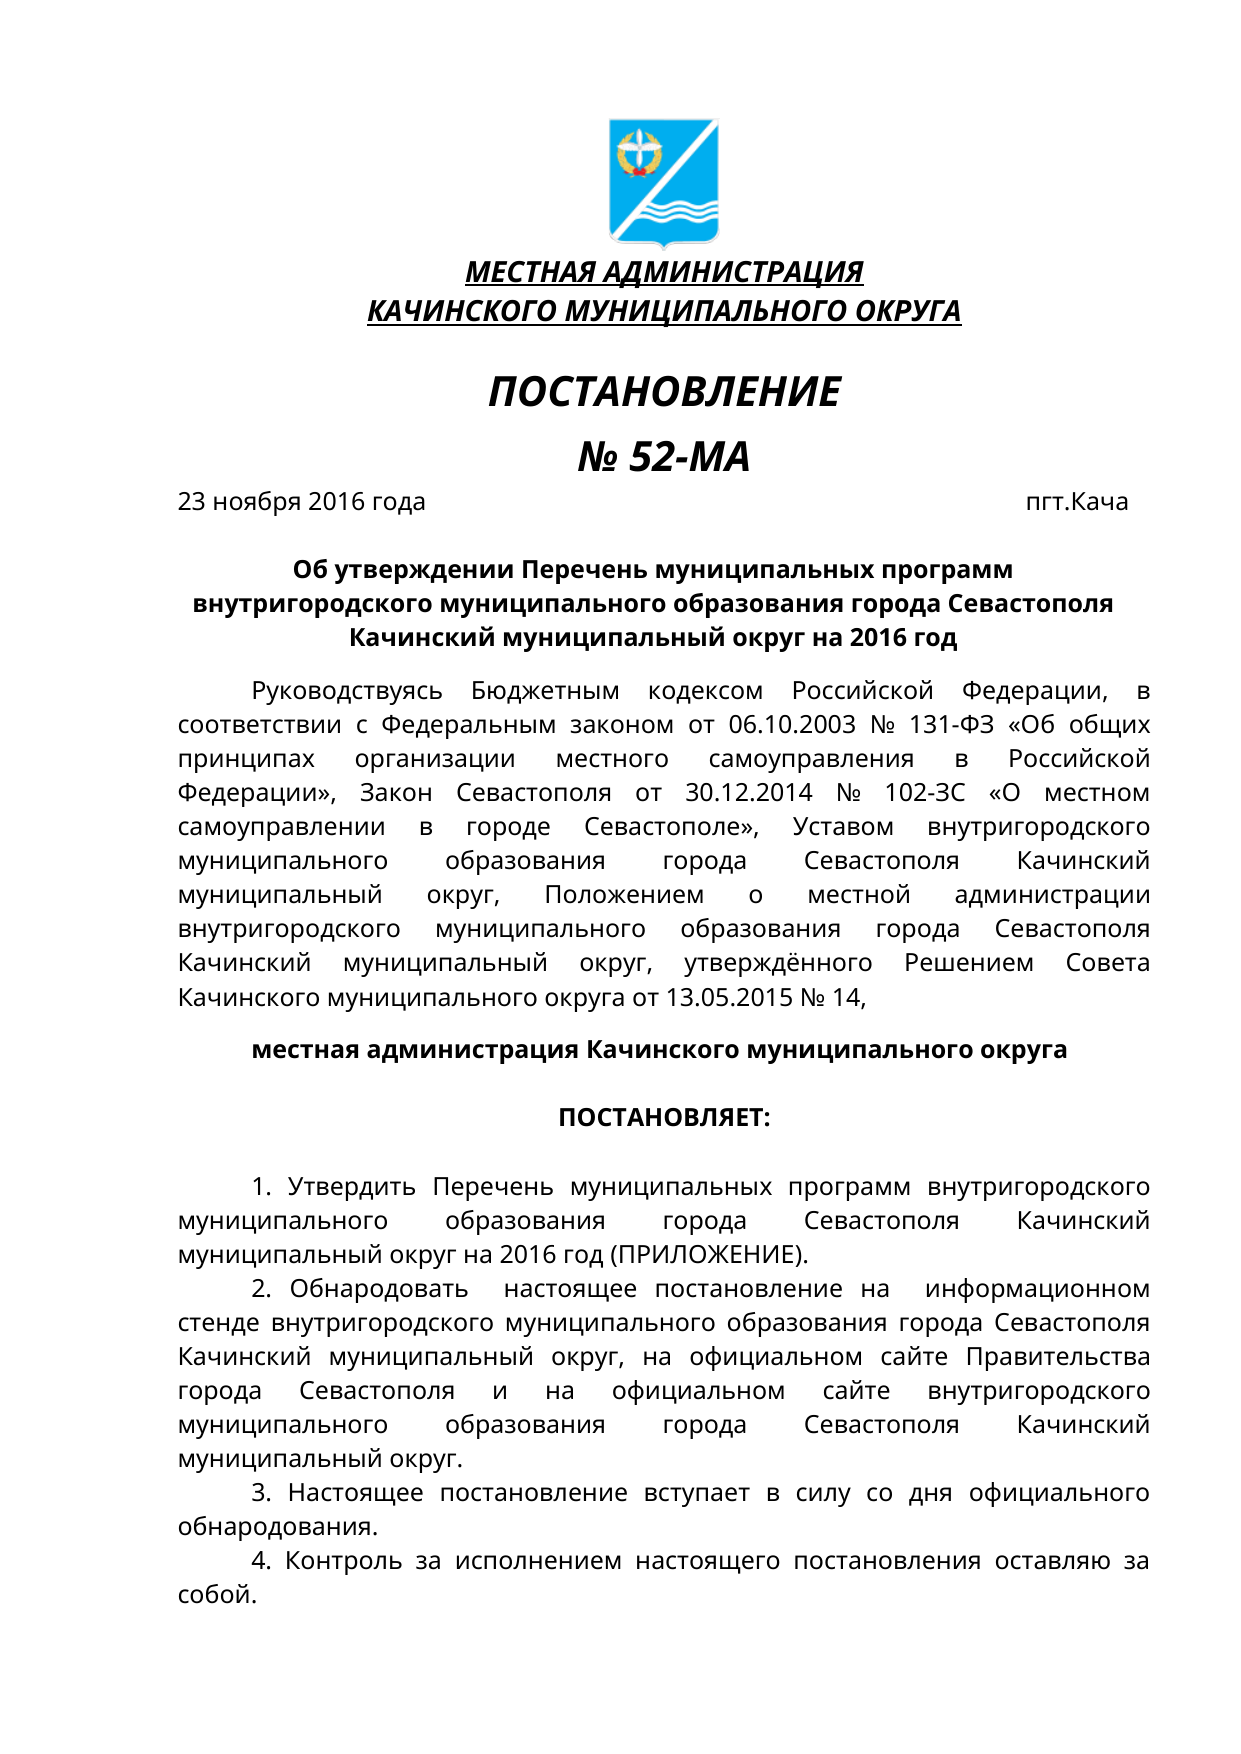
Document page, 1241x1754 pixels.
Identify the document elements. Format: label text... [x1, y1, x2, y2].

text № 52-МА [177, 427, 1152, 483]
text КАЧИНСКОГО МУНИЦИПАЛЬНОГО ОКРУГА [177, 291, 1152, 330]
text ПОСТАНОВЛЕНИЕ [177, 361, 1152, 418]
text 4. Контроль за исполнением настоящего постановления оставляю за собой. [177, 1543, 1152, 1611]
text 2. Обнародовать настоящее постановление на информационном стенде внутригородского муниципального образования города Севастополя Качинский муниципальный округ, на официальном сайте Правительства города Севастополя и на официальном сайте внутригородского муниципального образования города Севастополя Качинский муниципальный округ. [177, 1270, 1152, 1475]
text Руководствуясь Бюджетным кодексом Российской Федерации, в соответствии с Федеральным законом от 06.10.2003 № 131-ФЗ «Об общих принципах организации местного самоуправления в Российской Федерации», Закон Севастополя от 30.12.2014 № 102-ЗС «О местном самоуправлении в городе Севастополе», Уставом внутригородского муниципального образования города Севастополя Качинский муниципальный округ, Положением о местной администрации внутригородского муниципального образования города Севастополя Качинский муниципальный округ, утверждённого Решением Совета Качинского муниципального округа от 13.05.2015 № 14, [177, 673, 1152, 1013]
text МЕСТНАЯ АДМИНИСТРАЦИЯ [177, 251, 1152, 291]
text 3. Настоящее постановление вступает в силу со дня официального обнародования. [177, 1475, 1152, 1543]
table_header 23 ноября 2016 года [166, 484, 698, 518]
text местная администрация Качинского муниципального округа [177, 1032, 1152, 1066]
table_cell Об утверждении Перечень муниципальных программ внутригородского муниципального образования города Севастополя Качинский муниципальный округ на 2016 год [166, 518, 1140, 654]
text 1. Утвердить Перечень муниципальных программ внутригородского муниципального образования города Севастополя Качинский муниципальный округ на 2016 год (Приложение). [177, 1168, 1152, 1270]
table_header пгт.Кача [698, 484, 1140, 518]
text ПОСТАНОВЛЯЕТ: [177, 1100, 1152, 1134]
picture [608, 118, 720, 251]
